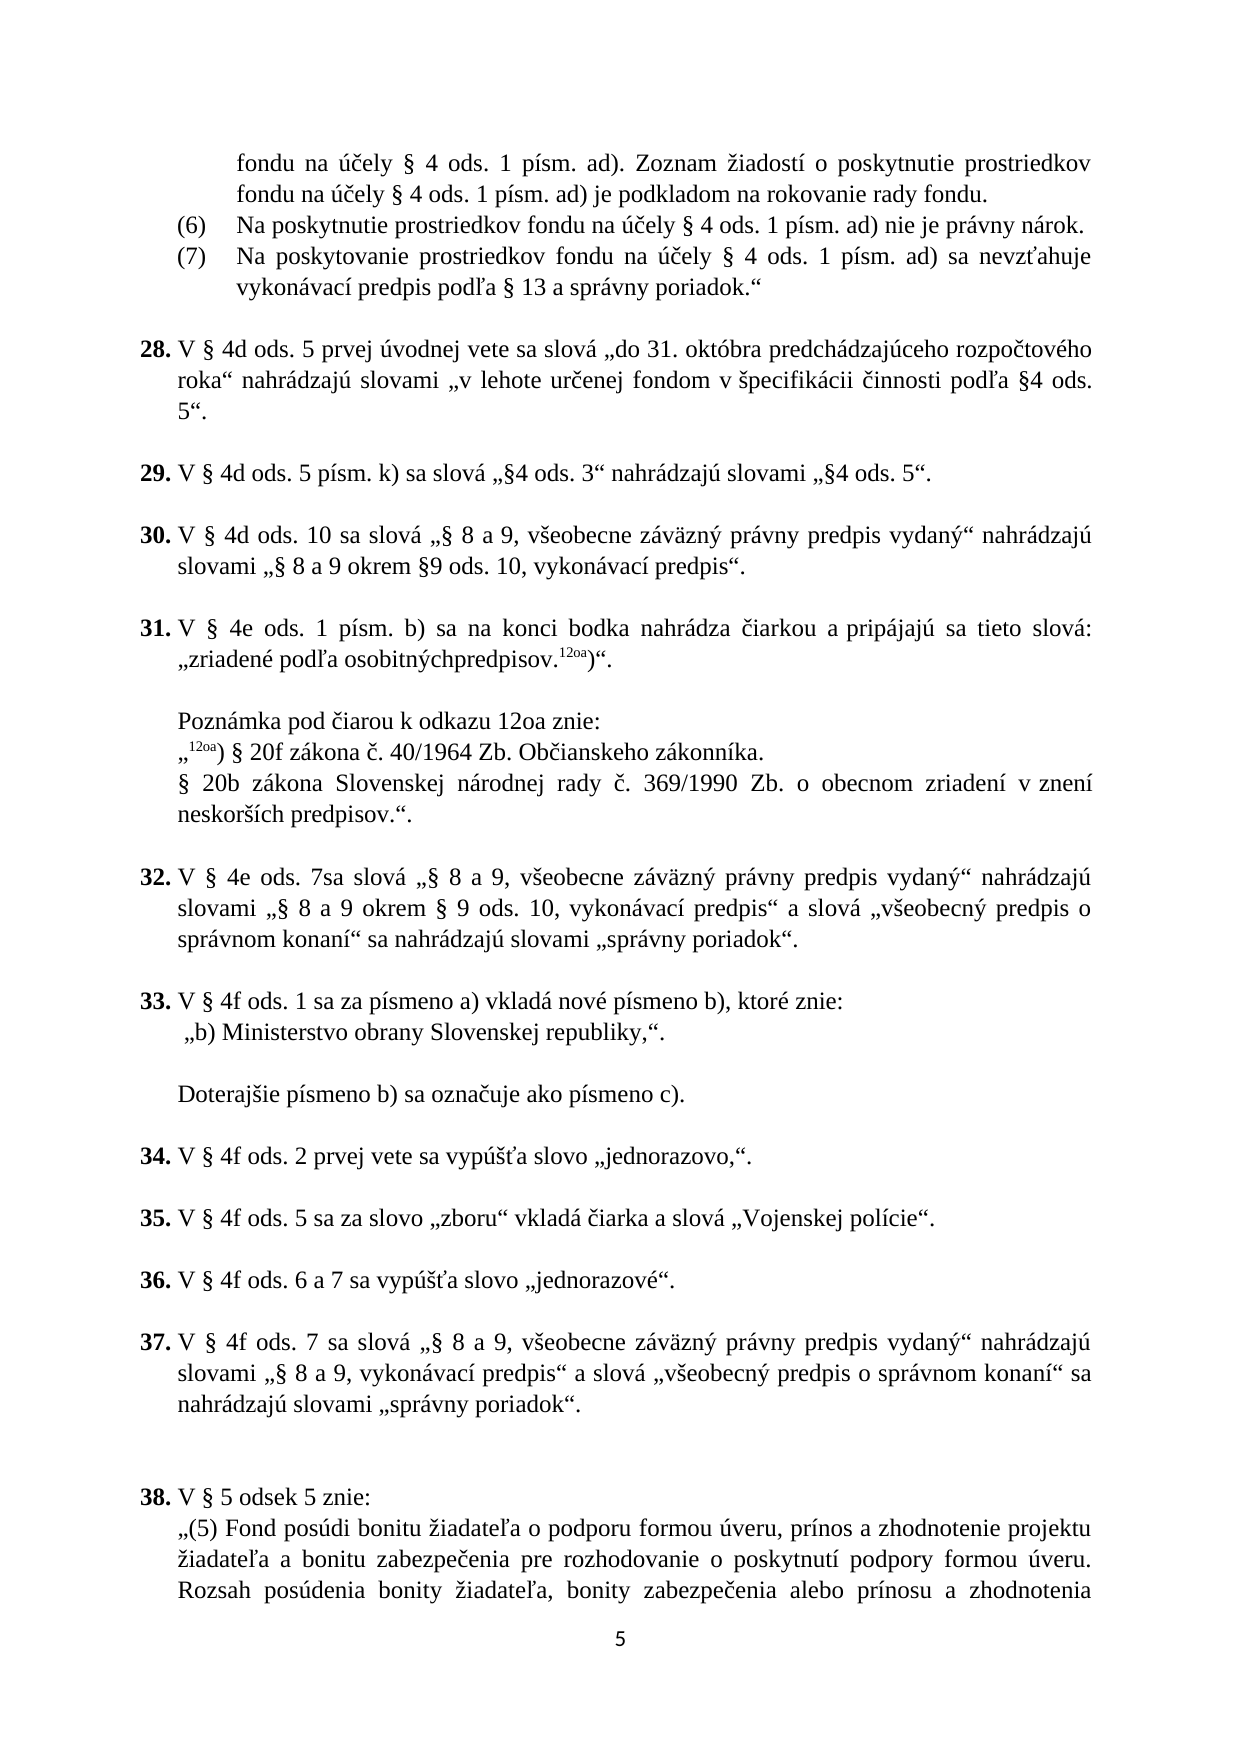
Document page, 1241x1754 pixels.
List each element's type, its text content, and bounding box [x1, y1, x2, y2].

list Na poskytovanie prostriedkov fondu na účely § 4 ods. 1 písm. ad) sa nevzťahuje vykonávací predpis podľa § 13 a správny poriadok.“ [177, 241, 1093, 301]
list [177, 148, 1093, 207]
list V § 4f ods. 5 sa za slovo „zboru“ vkladá čiarka a slová „Vojenskej polície“. [140, 1203, 1093, 1232]
list V § 4f ods. 6 a 7 sa vypúšťa slovo „jednorazové“. [140, 1265, 1093, 1294]
text § 20b zákona Slovenskej národnej rady č. 369/1990 Zb. o obecnom zriadení v znení neskorších predpisov.“. [177, 768, 1093, 828]
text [177, 1513, 1093, 1604]
list V § 5 odsek 5 znie: [140, 1482, 1093, 1511]
list V § 4e ods. 7sa slová „§ 8 a 9, všeobecne záväzný právny predpis vydaný“ nahrádzajú slovami „§ 8 a 9 okrem § 9 ods. 10, vykonávací predpis“ a slová „všeobecný predpis o správnom konaní“ sa nahrádzajú slovami „správny poriadok“. [140, 862, 1093, 952]
list V § 4f ods. 7 sa slová „§ 8 a 9, všeobecne záväzný právny predpis vydaný“ nahrádzajú slovami „§ 8 a 9, vykonávací predpis“ a slová „všeobecný predpis o správnom konaní“ sa nahrádzajú slovami „správny poriadok“. [140, 1327, 1093, 1418]
list V § 4d ods. 10 sa slová „§ 8 a 9, všeobecne záväzný právny predpis vydaný“ nahrádzajú slovami „§ 8 a 9 okrem §9 ods. 10, vykonávací predpis“. [140, 520, 1093, 580]
list V § 4d ods. 5 písm. k) sa slová „§4 ods. 3“ nahrádzajú slovami „§4 ods. 5“. [140, 458, 1093, 487]
text Poznámka pod čiarou k odkazu 12oa znie: [177, 706, 1093, 735]
list V § 4f ods. 1 sa za písmeno a) vkladá nové písmeno b), ktoré znie: [140, 986, 1093, 1014]
list V § 4f ods. 2 prvej vete sa vypúšťa slovo „jednorazovo,“. [140, 1141, 1093, 1170]
text „12oa) § 20f zákona č. 40/1964 Zb. Občianskeho zákonníka. [177, 737, 1093, 766]
list V § 4d ods. 5 prvej úvodnej vete sa slová „do 31. októbra predchádzajúceho rozpočtového roka“ nahrádzajú slovami „v lehote určenej fondom v špecifikácii činnosti podľa §4 ods. 5“. [140, 334, 1093, 425]
text „b) Ministerstvo obrany Slovenskej republiky,“. [177, 1017, 1093, 1046]
list V § 4e ods. 1 písm. b) sa na konci bodka nahrádza čiarkou a pripájajú sa tieto slová: „zriadené podľa osobitnýchpredpisov.12oa)“. [140, 613, 1093, 673]
text Doterajšie písmeno b) sa označuje ako písmeno c). [177, 1079, 1093, 1108]
list Na poskytnutie prostriedkov fondu na účely § 4 ods. 1 písm. ad) nie je právny nárok. [177, 210, 1093, 238]
